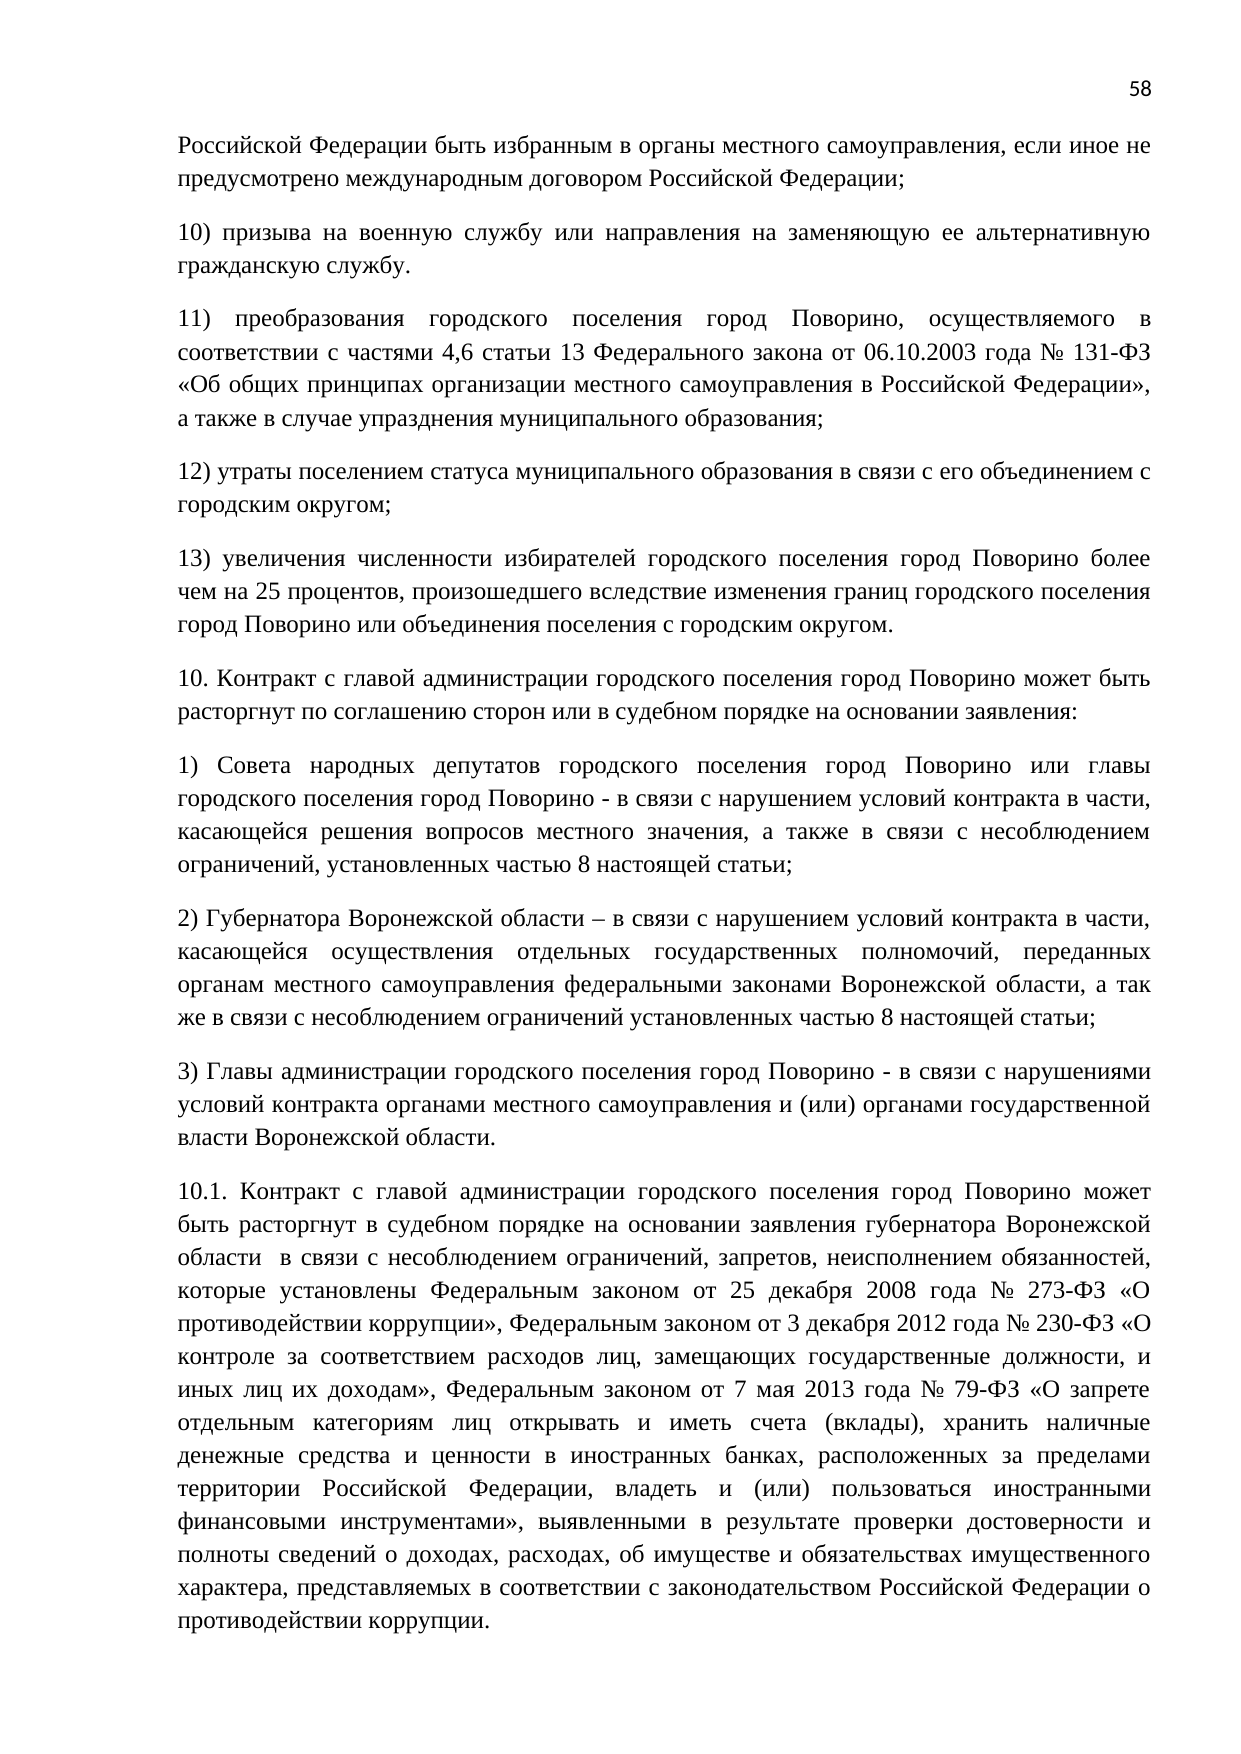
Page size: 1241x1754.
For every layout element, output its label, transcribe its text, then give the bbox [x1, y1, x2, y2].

text 13) увеличения численности избирателей городского поселения город Поворино более чем на 25 процентов, произошедшего вследствие изменения границ городского поселения город Поворино или объединения поселения с городским округом. [177, 543, 1152, 638]
text 3) Главы администрации городского поселения город Поворино - в связи с нарушениями условий контракта органами местного самоуправления и (или) органами государственной власти Воронежской области. [177, 1056, 1152, 1151]
text 1) Совета народных депутатов городского поселения город Поворино или главы городского поселения город Поворино - в связи с нарушением условий контракта в части, касающейся решения вопросов местного значения, а также в связи с несоблюдением ограничений, установленных частью 8 настоящей статьи; [177, 750, 1152, 878]
text 11) преобразования городского поселения город Поворино, осуществляемого в соответствии с частями 4,6 статьи 13 Федерального закона от 06.10.2003 года № 131-ФЗ «Об общих принципах организации местного самоуправления в Российской Федерации», а также в случае упразднения муниципального образования; [177, 303, 1152, 431]
text 10) призыва на военную службу или направления на заменяющую ее альтернативную гражданскую службу. [177, 217, 1152, 278]
text 10. Контракт с главой администрации городского поселения город Поворино может быть расторгнут по соглашению сторон или в судебном порядке на основании заявления: [177, 663, 1152, 725]
text 10.1. Контракт с главой администрации городского поселения город Поворино может быть расторгнут в судебном порядке на основании заявления губернатора Воронежской области в связи с несоблюдением ограничений, запретов, неисполнением обязанностей, которые установлены Федеральным законом от 25 декабря 2008 года № 273-ФЗ «О противодействии коррупции», Федеральным законом от 3 декабря 2012 года № 230-ФЗ «О контроле за соответствием расходов лиц, замещающих государственные должности, и иных лиц их доходам», Федеральным законом от 7 мая 2013 года № 79-ФЗ «О запрете отдельным категориям лиц открывать и иметь счета (вклады), хранить наличные денежные средства и ценности в иностранных банках, расположенных за пределами территории Российской Федерации, владеть и (или) пользоваться иностранными финансовыми инструментами», выявленными в результате проверки достоверности и полноты сведений о доходах, расходах, об имуществе и обязательствах имущественного характера, представляемых в соответствии с законодательством Российской Федерации о противодействии коррупции. [177, 1176, 1152, 1634]
text 2) Губернатора Воронежской области – в связи с нарушением условий контракта в части, касающейся осуществления отдельных государственных полномочий, переданных органам местного самоуправления федеральными законами Воронежской области, а так же в связи с несоблюдением ограничений установленных частью 8 настоящей статьи; [177, 903, 1152, 1031]
text 12) утраты поселением статуса муниципального образования в связи с его объединением с городским округом; [177, 456, 1152, 518]
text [177, 130, 1152, 192]
